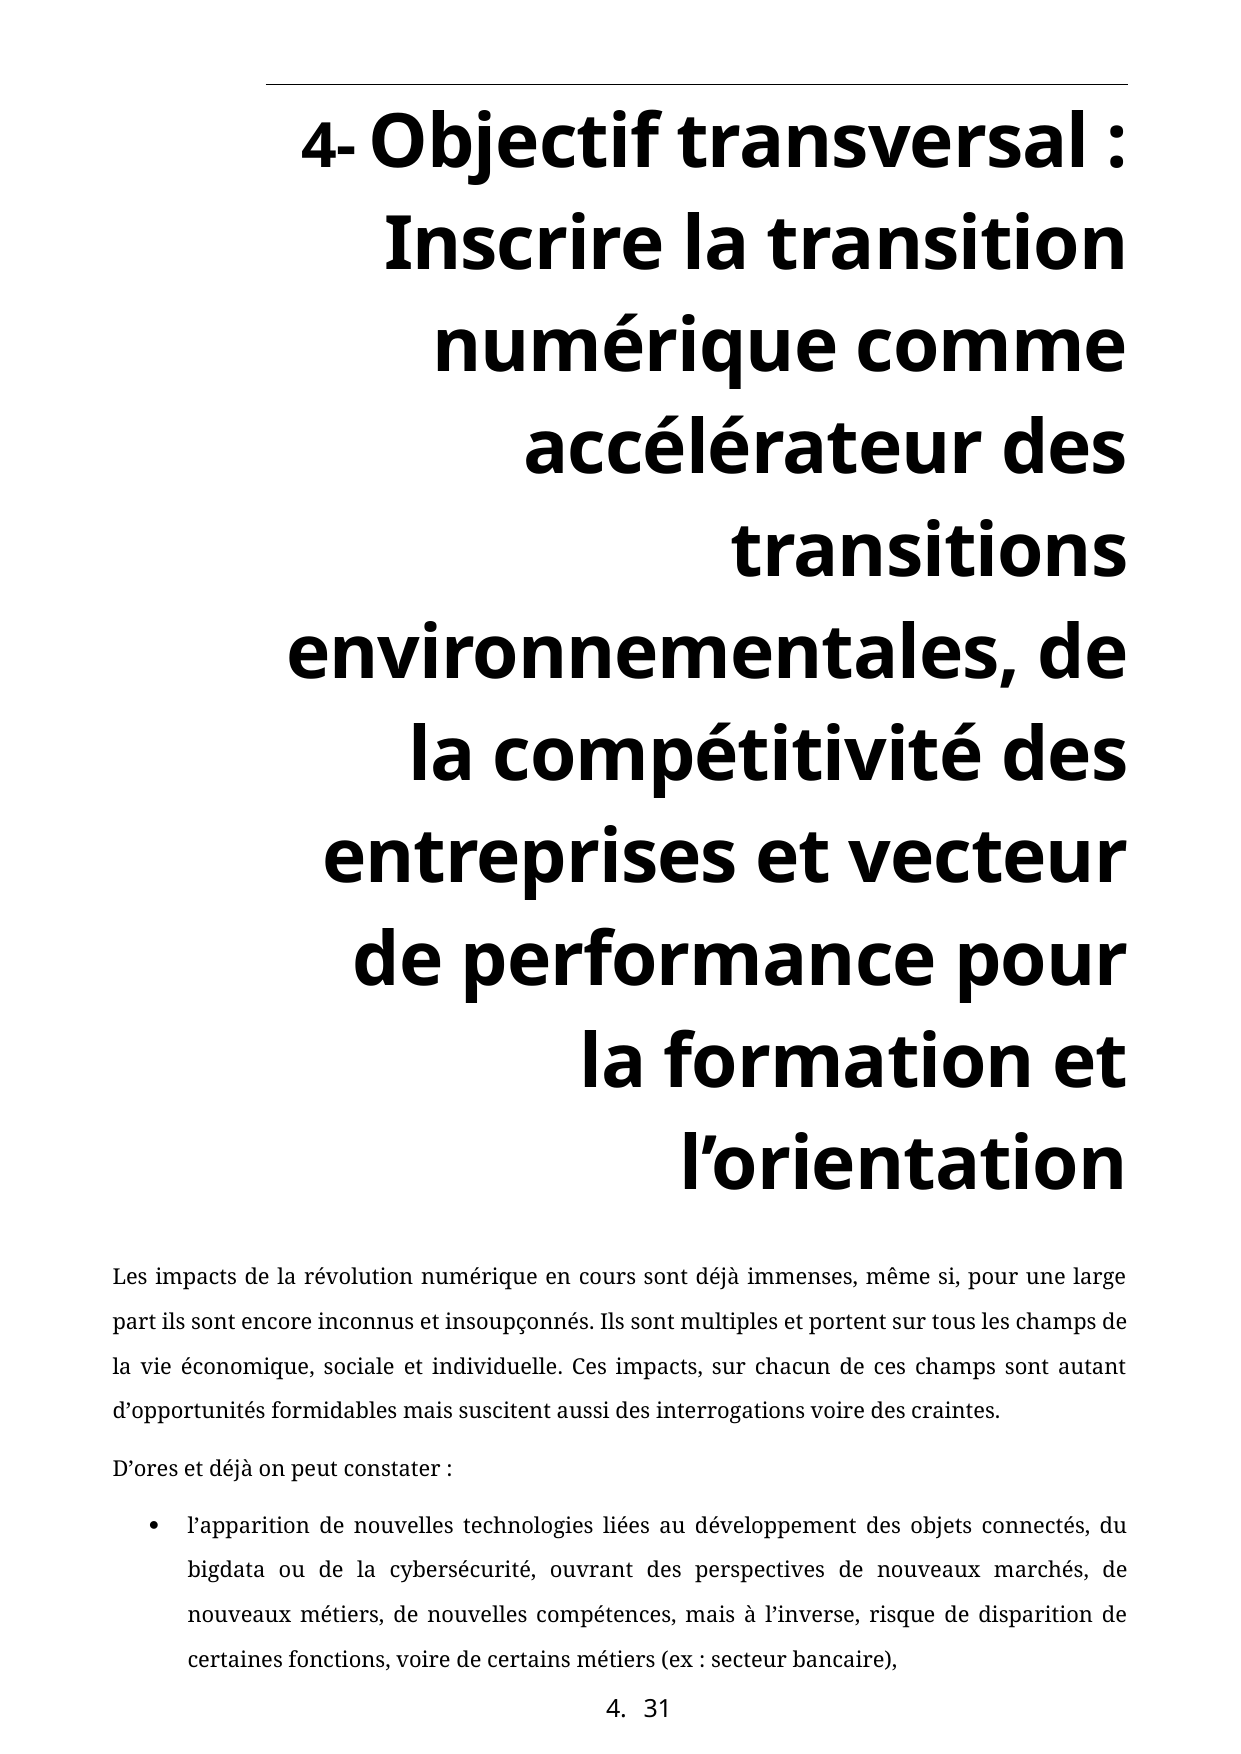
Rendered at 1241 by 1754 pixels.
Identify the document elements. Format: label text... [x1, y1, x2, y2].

text Les impacts de la révolution numérique en cours sont déjà immenses, même si, pour une large part ils sont encore inconnus et insoupçonnés. Ils sont multiples et portent sur tous les champs de la vie économique, sociale et individuelle. Ces impacts, sur chacun de ces champs sont autant d’opportunités formidables mais suscitent aussi des interrogations voire des craintes. [112, 1261, 1128, 1425]
list l’apparition de nouvelles technologies liées au développement des objets connectés, du bigdata ou de la cybersécurité, ouvrant des perspectives de nouveaux marchés, de nouveaux métiers, de nouvelles compétences, mais à l’inverse, risque de disparition de certaines fonctions, voire de certains métiers (ex : secteur bancaire), [150, 1510, 1128, 1673]
text D’ores et déjà on peut constater : [112, 1452, 1128, 1482]
subtitle Objectif transversal : Inscrire la transition numérique comme accélérateur des transitions environnementales, de la compétitivité des entreprises et vecteur de performance pour la formation et l’orientation [266, 85, 1128, 1211]
